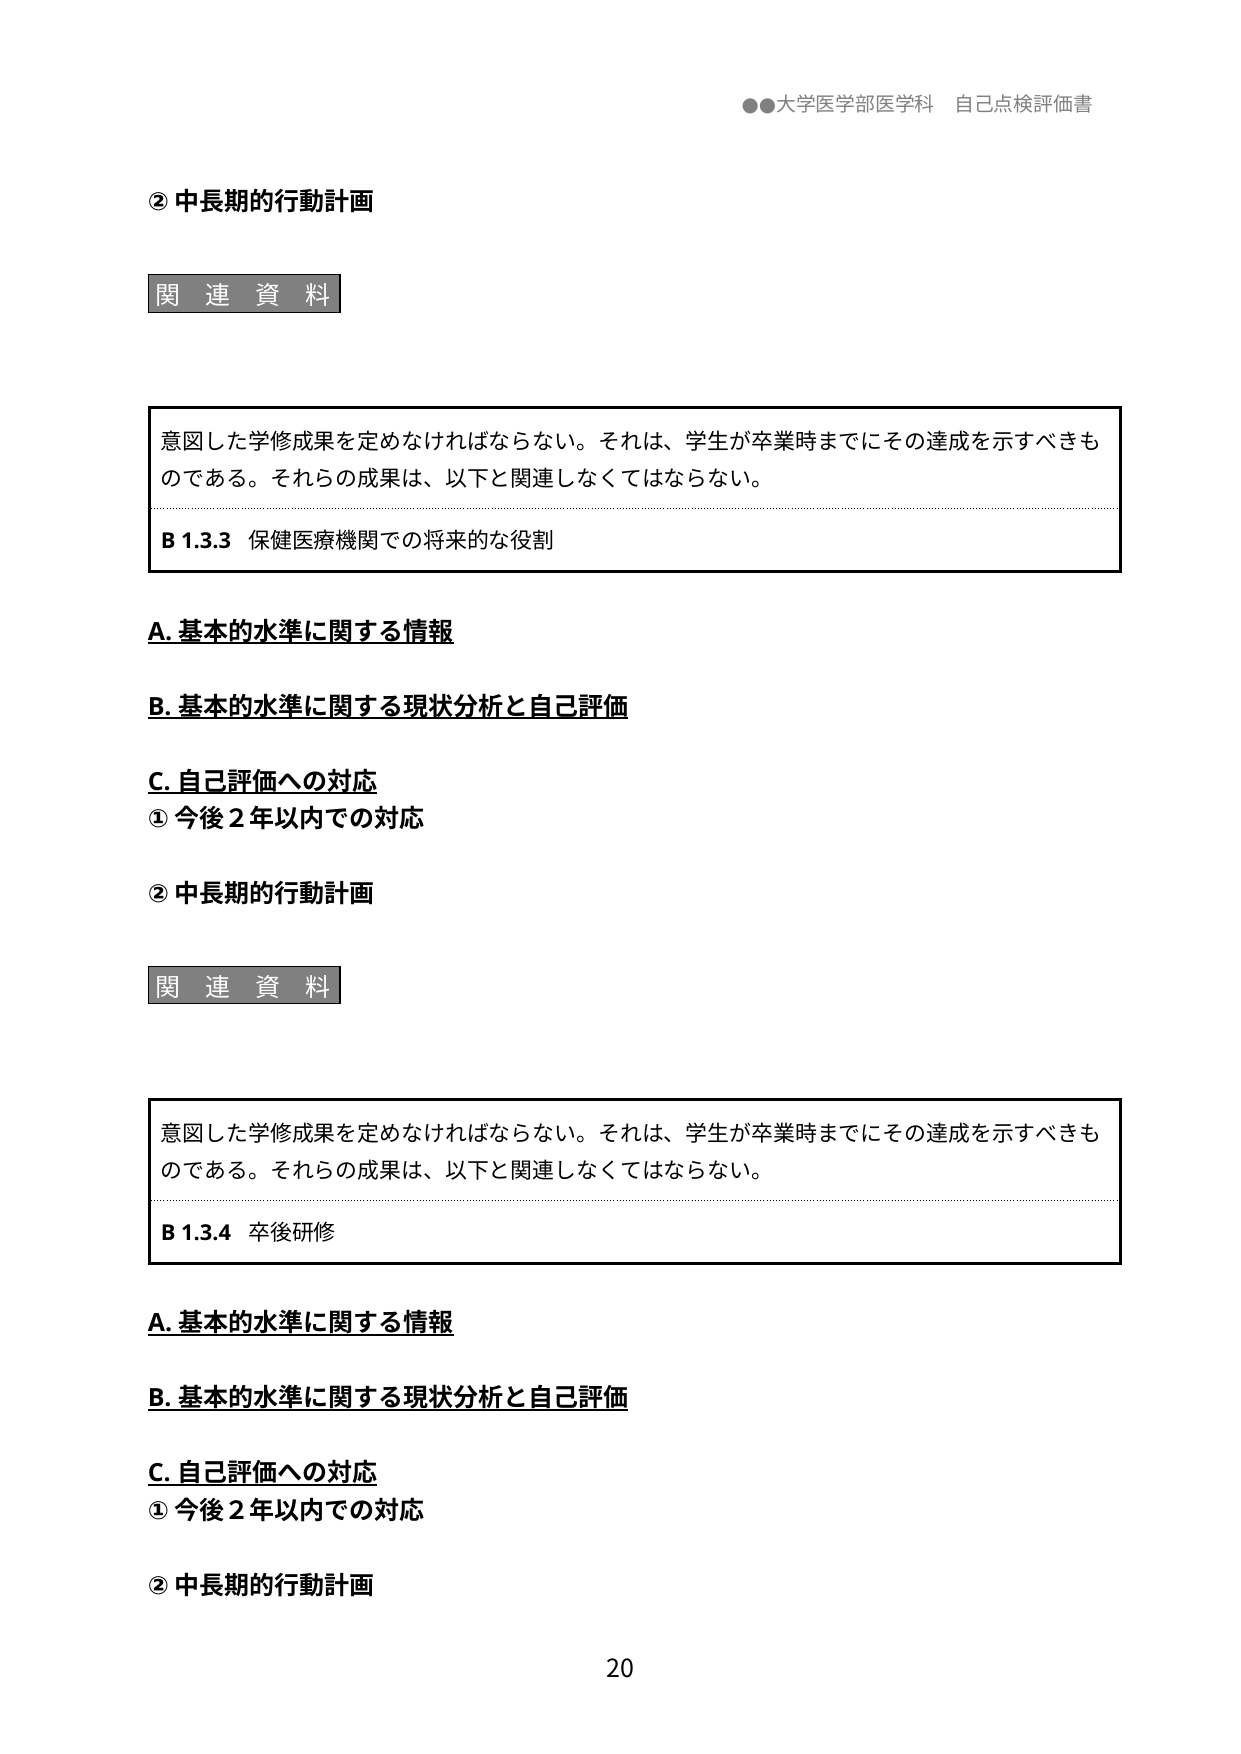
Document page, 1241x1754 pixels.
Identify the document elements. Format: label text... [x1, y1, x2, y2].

table_cell B 1.3.3 保健医療機関での将来的な役割 [151, 508, 1119, 570]
text ②中長期的行動計画 [148, 1565, 1093, 1602]
text ②中長期的行動計画 [148, 873, 1093, 910]
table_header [151, 409, 1119, 508]
text A. 基本的水準に関する情報 [148, 1302, 1092, 1340]
text C. 自己評価への対応 [148, 760, 1092, 798]
text B. 基本的水準に関する現状分析と自己評価 [148, 1377, 1092, 1415]
text A. 基本的水準に関する情報 [148, 610, 1092, 648]
text ①今後２年以内での対応 [148, 798, 1093, 835]
text C. 自己評価への対応 [148, 1452, 1092, 1490]
text ①今後２年以内での対応 [148, 1490, 1093, 1527]
table_cell B 1.3.4 卒後研修 [151, 1200, 1119, 1262]
text ②中長期的行動計画 [148, 181, 1093, 218]
table_header 意図した学修成果を定めなければならない。それは、学生が卒業時までにその達成を示すべきものである。それらの成果は、以下と関連しなくてはならない。 [151, 1101, 1119, 1199]
text 関 連 資 料/ [148, 948, 1092, 1023]
text B. 基本的水準に関する現状分析と自己評価 [148, 685, 1092, 723]
text 関 連 資 料/ [148, 256, 1092, 331]
